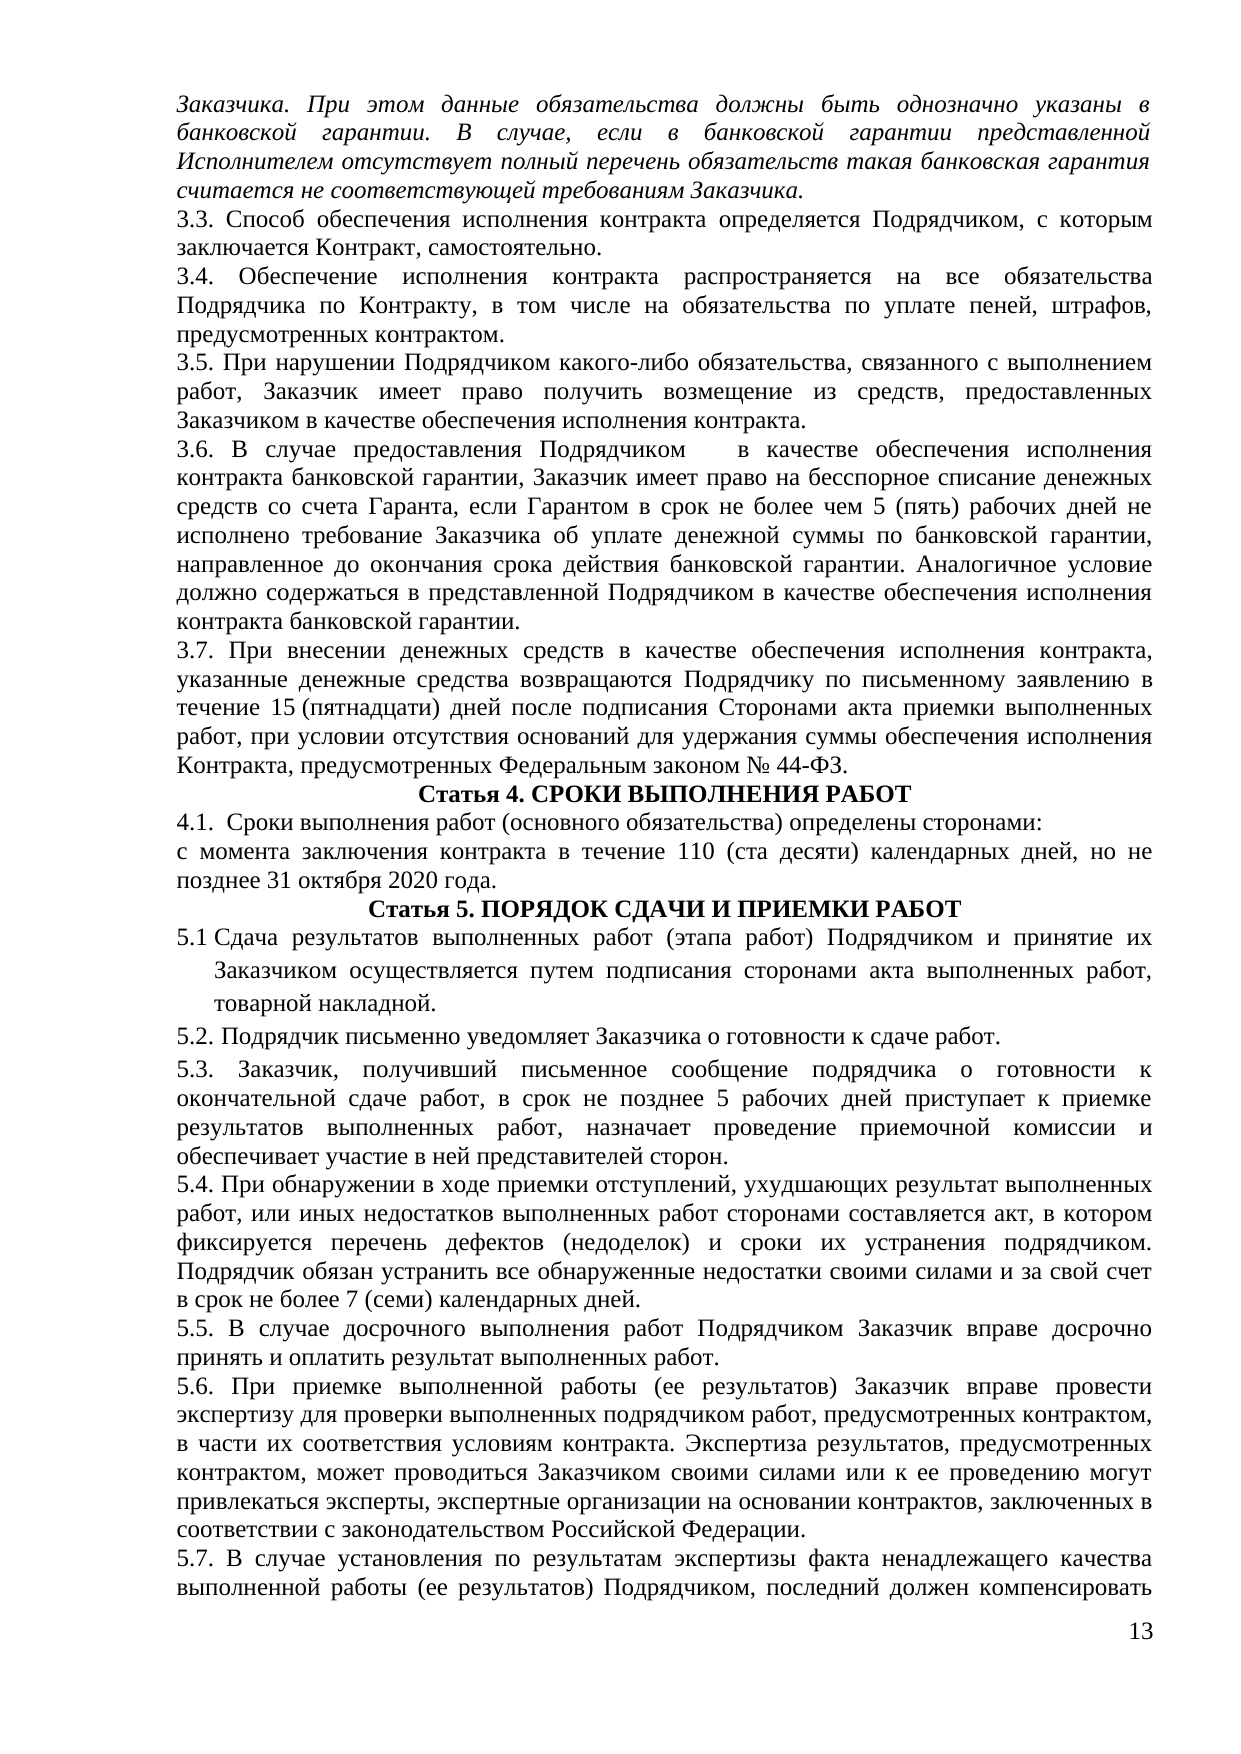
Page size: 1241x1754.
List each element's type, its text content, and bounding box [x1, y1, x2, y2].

text 3.7. При внесении денежных средств в качестве обеспечения исполнения контракта, указанные денежные средства возвращаются Подрядчику по письменному заявлению в течение 15 (пятнадцати) дней после подписания Сторонами акта приемки выполненных работ, при условии отсутствия оснований для удержания суммы обеспечения исполнения Контракта, предусмотренных Федеральным законом № 44-ФЗ. [176, 635, 1153, 779]
text 5.6. При приемке выполненной работы (ее результатов) Заказчик вправе провести экспертизу для проверки выполненных подрядчиком работ, предусмотренных контрактом, в части их соответствия условиям контракта. Экспертиза результатов, предусмотренных контрактом, может проводиться Заказчиком своими силами или к ее проведению могут привлекаться эксперты, экспертные организации на основании контрактов, заключенных в соответствии с законодательством Российской Федерации. [176, 1371, 1153, 1543]
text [176, 1543, 1153, 1601]
text Статья 5. ПОРЯДОК СДАЧИ И ПРИЕМКИ РАБОТ [176, 894, 1153, 922]
text 3.6. В случае предоставления Подрядчиком в качестве обеспечения исполнения контракта банковской гарантии, Заказчик имеет право на бесспорное списание денежных средств со счета Гаранта, если Гарантом в срок не более чем 5 (пять) рабочих дней не исполнено требование Заказчика об уплате денежной суммы по банковской гарантии, направленное до окончания срока действия банковской гарантии. Аналогичное условие должно содержаться в представленной Подрядчиком в качестве обеспечения исполнения контракта банковской гарантии. [176, 434, 1153, 635]
text Статья 4. СРОКИ ВЫПОЛНЕНИЯ РАБОТ [176, 779, 1153, 807]
list Подрядчик письменно уведомляет Заказчика о готовности к сдаче работ. [176, 1021, 1153, 1050]
text 3.4. Обеспечение исполнения контракта распространяется на все обязательства Подрядчика по Контракту, в том числе на обязательства по уплате пеней, штрафов, предусмотренных контрактом. [176, 261, 1153, 347]
text 5.3. Заказчик, получивший письменное сообщение подрядчика о готовности к окончательной сдаче работ, в срок не позднее 5 рабочих дней приступает к приемке результатов выполненных работ, назначает проведение приемочной комиссии и обеспечивает участие в ней представителей сторон. [176, 1054, 1153, 1169]
text 3.3. Способ обеспечения исполнения контракта определяется Подрядчиком, с которым заключается Контракт, самостоятельно. [176, 204, 1153, 261]
text 5.4. При обнаружении в ходе приемки отступлений, ухудшающих результат выполненных работ, или иных недостатков выполненных работ сторонами составляется акт, в котором фиксируется перечень дефектов (недоделок) и сроки их устранения подрядчиком. Подрядчик обязан устранить все обнаруженные недостатки своими силами и за свой счет в срок не более 7 (семи) календарных дней. [176, 1169, 1153, 1313]
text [176, 89, 1153, 204]
text 4.1. Сроки выполнения работ (основного обязательства) определены сторонами: [176, 807, 1154, 836]
text 5.5. В случае досрочного выполнения работ Подрядчиком Заказчик вправе досрочно принять и оплатить результат выполненных работ. [176, 1313, 1153, 1371]
text с момента заключения контракта в течение 110 (ста десяти) календарных дней, но не позднее 31 октября 2020 года. [176, 836, 1154, 894]
text 3.5. При нарушении Подрядчиком какого-либо обязательства, связанного с выполнением работ, Заказчик имеет право получить возмещение из средств, предоставленных Заказчиком в качестве обеспечения исполнения контракта. [176, 347, 1153, 434]
list Сдача результатов выполненных работ (этапа работ) Подрядчиком и принятие их Заказчиком осуществляется путем подписания сторонами акта выполненных работ, товарной накладной. [176, 922, 1153, 1017]
